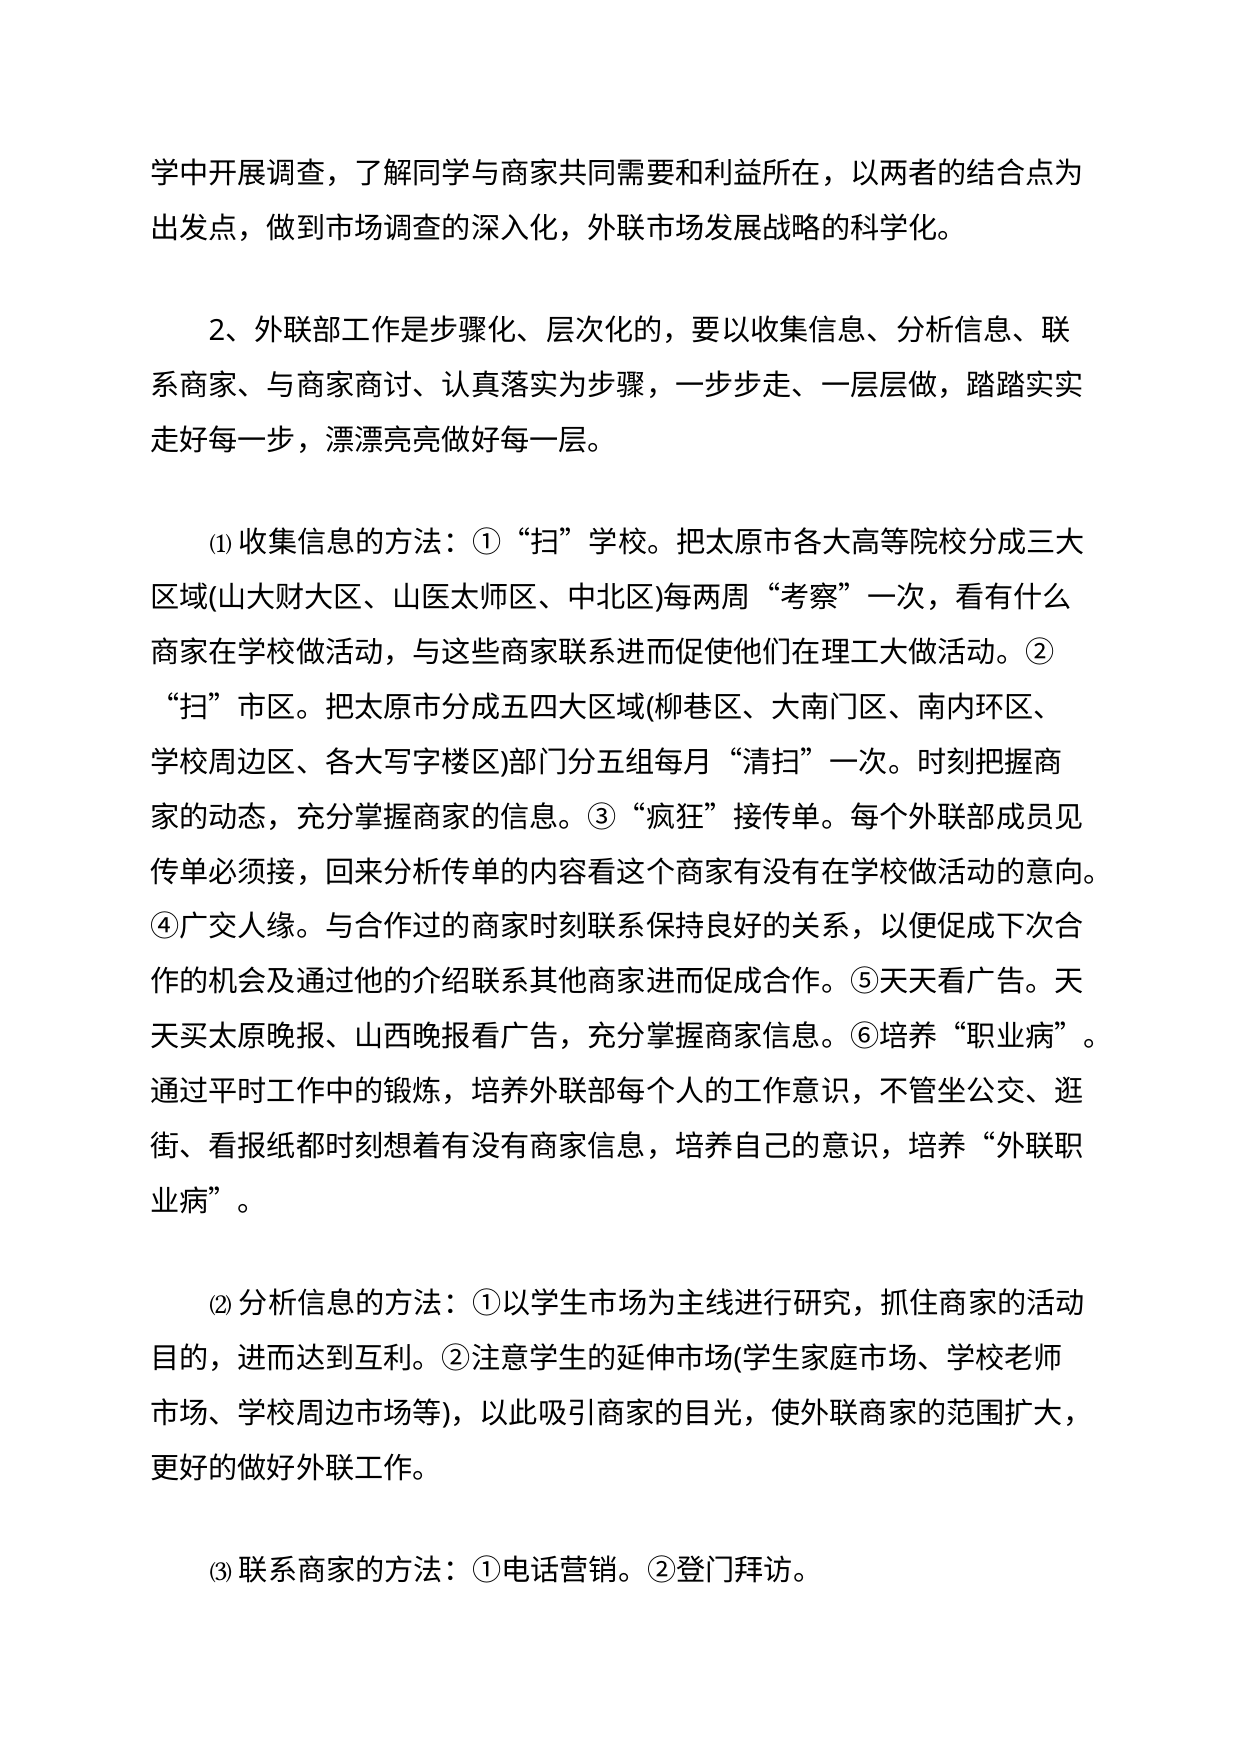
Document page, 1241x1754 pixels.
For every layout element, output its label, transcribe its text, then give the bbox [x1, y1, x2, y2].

text ⑵分析信息的方法：①以学生市场为主线进行研究，抓住商家的活动目的，进而达到互利。②注意学生的延伸市场(学生家庭市场、学校老师市场、学校周边市场等)，以此吸引商家的目光，使外联商家的范围扩大，更好的做好外联工作。 [150, 1279, 1090, 1487]
text 2、外联部工作是步骤化、层次化的，要以收集信息、分析信息、联系商家、与商家商讨、认真落实为步骤，一步步走、一层层做，踏踏实实走好每一步，漂漂亮亮做好每一层。 [150, 307, 1090, 459]
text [150, 150, 1090, 247]
text ⑶联系商家的方法：①电话营销。②登门拜访。 [150, 1546, 1090, 1588]
text ⑴收集信息的方法：①“扫”学校。把太原市各大高等院校分成三大区域(山大财大区、山医太师区、中北区)每两周“考察”一次，看有什么商家在学校做活动，与这些商家联系进而促使他们在理工大做活动。②“扫”市区。把太原市分成五四大区域(柳巷区、大南门区、南内环区、学校周边区、各大写字楼区)部门分五组每月“清扫”一次。时刻把握商家的动态，充分掌握商家的信息。③“疯狂”接传单。每个外联部成员见传单必须接，回来分析传单的内容看这个商家有没有在学校做活动的意向。④广交人缘。与合作过的商家时刻联系保持良好的关系，以便促成下次合作的机会及通过他的介绍联系其他商家进而促成合作。⑤天天看广告。天天买太原晚报、山西晚报看广告，充分掌握商家信息。⑥培养“职业病”。通过平时工作中的锻炼，培养外联部每个人的工作意识，不管坐公交、逛街、看报纸都时刻想着有没有商家信息，培养自己的意识，培养“外联职业病”。 [150, 518, 1090, 1220]
